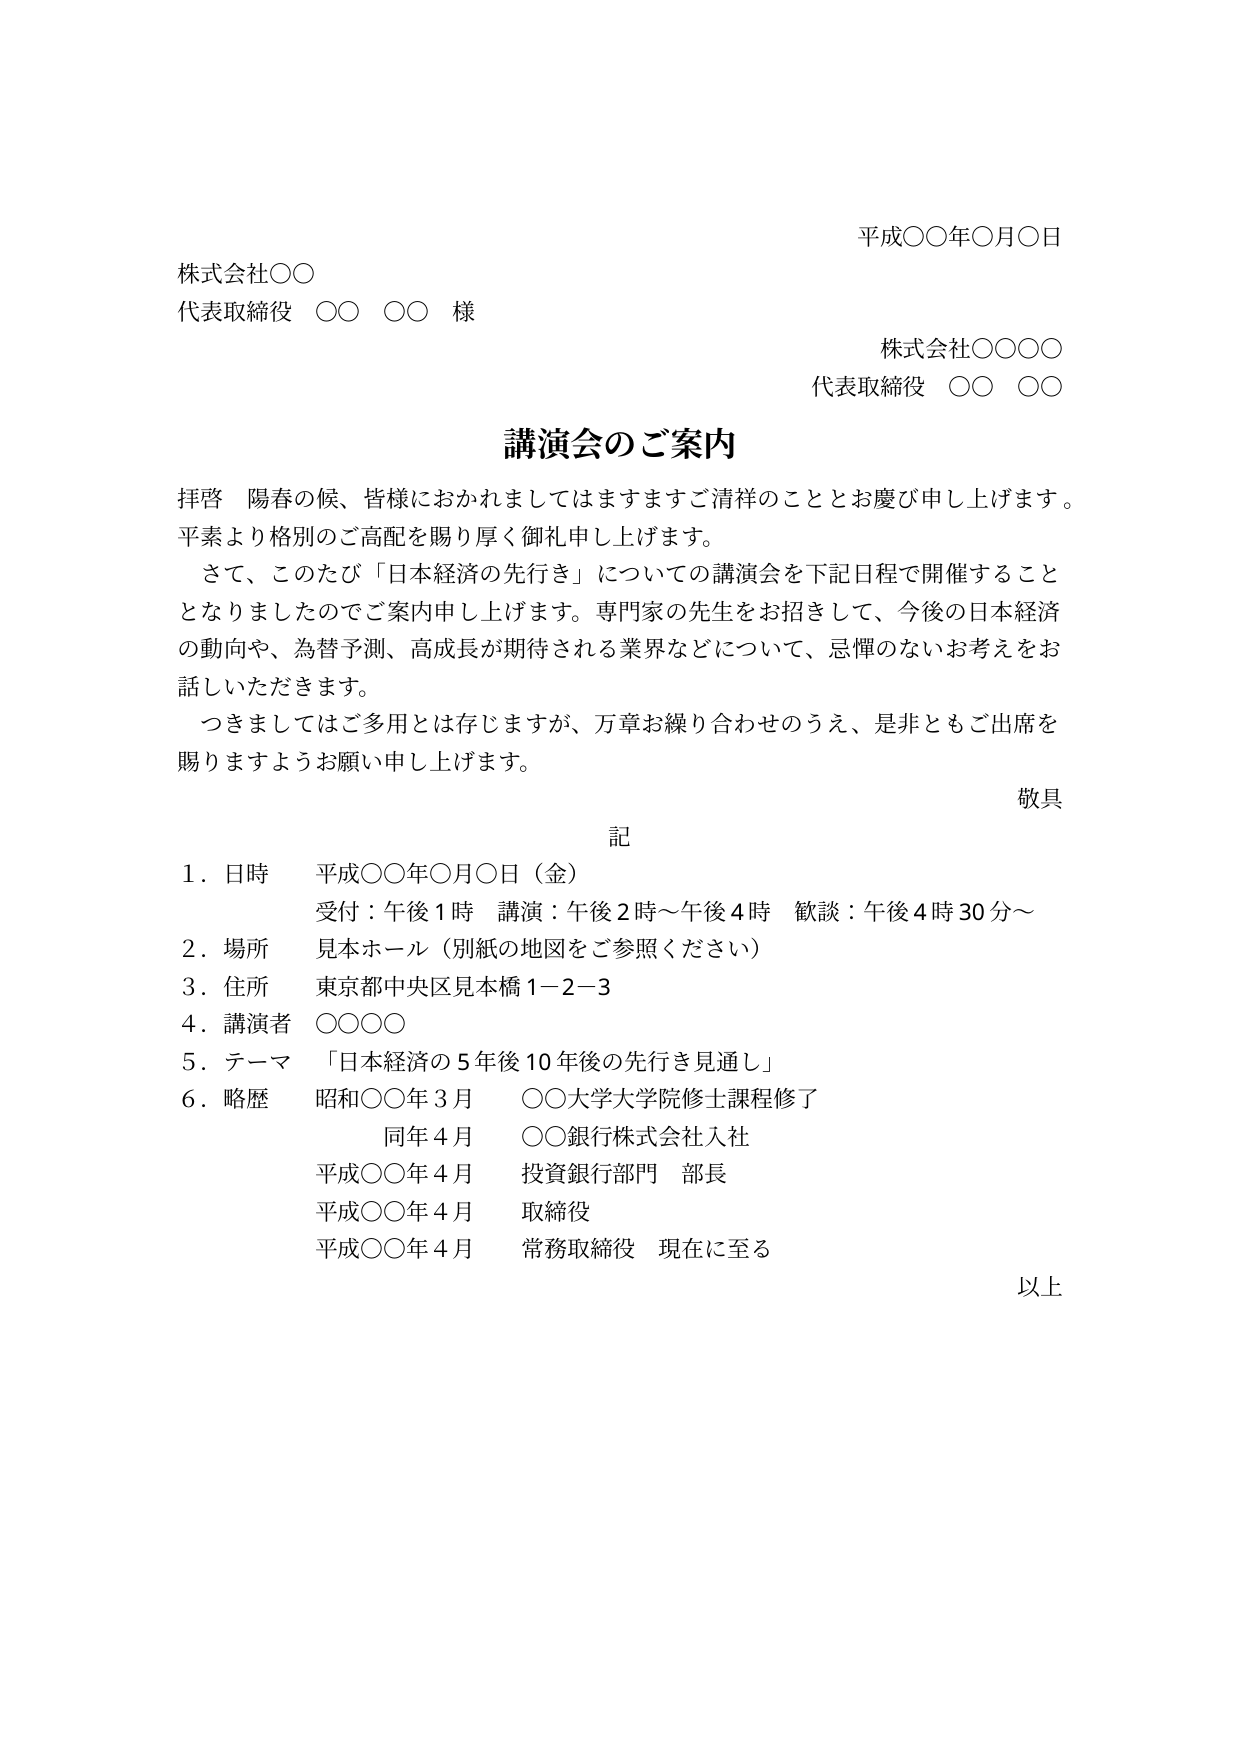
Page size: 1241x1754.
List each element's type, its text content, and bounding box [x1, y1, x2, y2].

text ３．住所 東京都中央区見本橋1－2－3 [177, 967, 1063, 1004]
text ６．略歴 昭和〇〇年３月 〇〇大学大学院修士課程修了 [177, 1079, 1063, 1117]
text 株式会社〇〇 [177, 254, 1063, 292]
text 敬具 [177, 779, 1063, 817]
text 平成〇〇年４月 投資銀行部門 部長 [177, 1154, 1063, 1192]
text ２．場所 見本ホール（別紙の地図をご参照ください） [177, 929, 1063, 967]
text 株式会社〇〇〇〇 [177, 329, 1063, 367]
text さて、このたび「日本経済の先行き」についての講演会を下記日程で開催することとなりましたのでご案内申し上げます。専門家の先生をお招きして、今後の日本経済の動向や、為替予測、高成長が期待される業界などについて、忌憚のないお考えをお話しいただきます。 [177, 554, 1063, 704]
text １．日時 平成〇〇年〇月〇日（金） [177, 854, 1063, 892]
text 代表取締役 〇〇 〇〇 [177, 367, 1063, 404]
subtitle 記 [177, 817, 1063, 854]
text 同年４月 〇〇銀行株式会社入社 [177, 1117, 1063, 1154]
text 平成〇〇年４月 常務取締役 現在に至る [177, 1229, 1063, 1267]
text 代表取締役 〇〇 〇〇 様 [177, 292, 1063, 329]
text ４．講演者 〇〇〇〇 [177, 1004, 1063, 1042]
text 平成〇〇年４月 取締役 [177, 1192, 1063, 1229]
text ５．テーマ 「日本経済の5年後10年後の先行き見通し」 [177, 1042, 1063, 1079]
text つきましてはご多用とは存じますが、万章お繰り合わせのうえ、是非ともご出席を賜りますようお願い申し上げます。 [177, 704, 1063, 779]
text 拝啓 陽春の候、皆様におかれましてはますますご清祥のこととお慶び申し上げます。平素より格別のご高配を賜り厚く御礼申し上げます。 [177, 479, 1063, 554]
text 講演会のご案内 [177, 404, 1063, 479]
text 受付：午後1時 講演：午後2時～午後4時 歓談：午後4時30分～ [177, 892, 1063, 929]
text 平成〇〇年〇月〇日 [177, 217, 1063, 254]
text 以上 [177, 1267, 1063, 1304]
